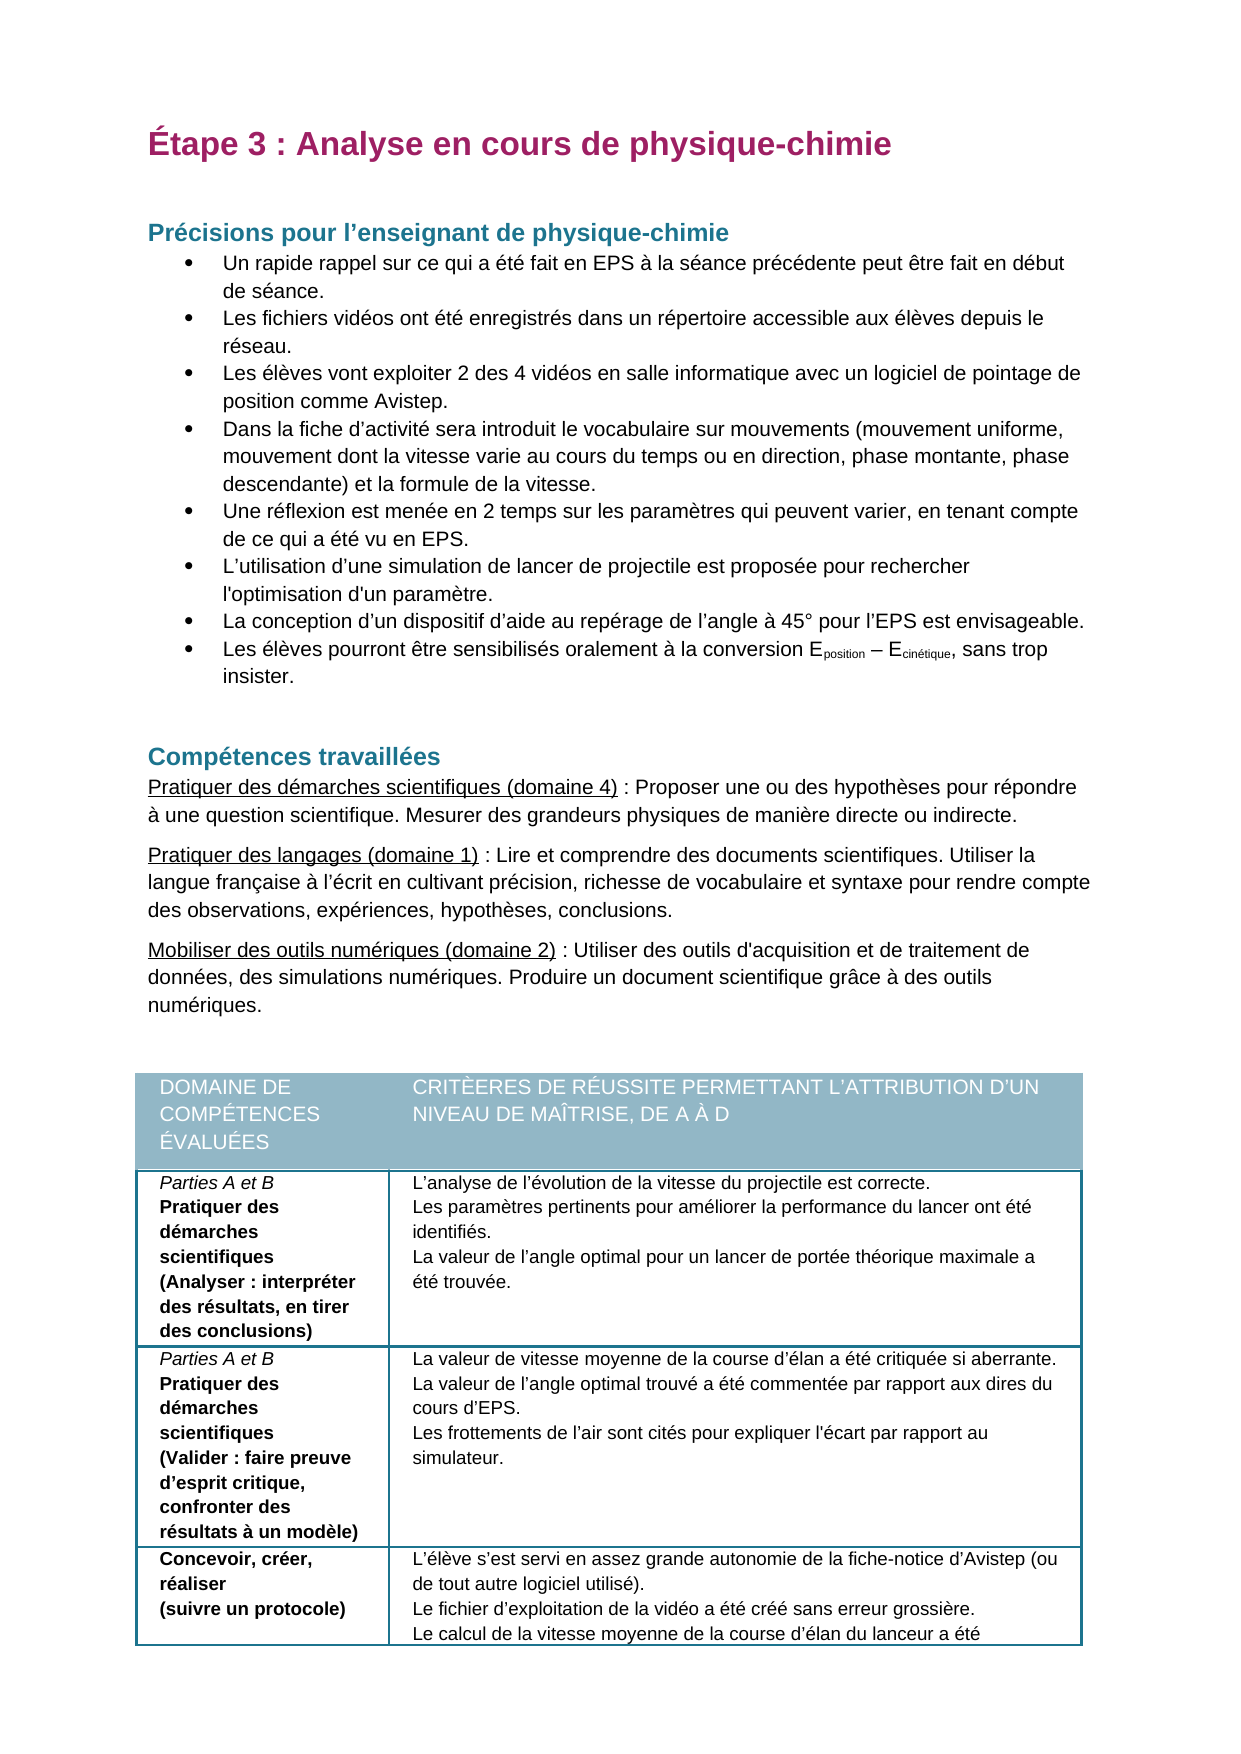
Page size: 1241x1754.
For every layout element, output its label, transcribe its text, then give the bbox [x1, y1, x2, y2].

list L’utilisation d’une simulation de lancer de projectile est proposée pour rechercher l'optimisation d'un paramètre. [185, 554, 1093, 606]
list Une réflexion est menée en 2 temps sur les paramètres qui peuvent varier, en tenant compte de ce qui a été vu en EPS. [185, 499, 1093, 551]
list La conception d’un dispositif d’aide au repérage de l’angle à 45° pour l’EPS est envisageable. [185, 609, 1093, 633]
table_cell L’analyse de l’évolution de la vitesse du projectile est correcte. Les paramètres pertinents pour améliorer la performance du lancer ont été identifiés. La valeur de l’angle optimal pour un lancer de portée théorique maximale a été trouvée. [390, 1172, 1080, 1345]
text Pratiquer des langages (domaine 1) : Lire et comprendre des documents scientifiques. Utiliser la langue française à l’écrit en cultivant précision, richesse de vocabulaire et syntaxe pour rendre compte des observations, expériences, hypothèses, conclusions. [148, 842, 1093, 921]
table_header CritèEres de réussite permettant l’attribution d’un niveau de maîtrise, de A À D [390, 1075, 1080, 1169]
list Un rapide rappel sur ce qui a été fait en EPS à la séance précédente peut être fait en début de séance. [185, 251, 1093, 303]
list Dans la fiche d’activité sera introduit le vocabulaire sur mouvements (mouvement uniforme, mouvement dont la vitesse varie au cours du temps ou en direction, phase montante, phase descendante) et la formule de la vitesse. [185, 416, 1093, 495]
list Les fichiers vidéos ont été enregistrés dans un répertoire accessible aux élèves depuis le réseau. [185, 306, 1093, 358]
table_cell Parties A et B Pratiquer des démarches scientifiques (Valider : faire preuve d’esprit critique, confronter des résultats à un modèle) [138, 1348, 388, 1546]
list Les élèves vont exploiter 2 des 4 vidéos en salle informatique avec un logiciel de pointage de position comme Avistep. [185, 361, 1093, 413]
subtitle Compétences travaillées [148, 742, 1093, 771]
subtitle Étape 3 : Analyse en cours de physique-chimie [148, 124, 1093, 162]
table_cell Parties A et B Pratiquer des démarches scientifiques (Analyser : interpréter des résultats, en tirer des conclusions) [138, 1172, 388, 1345]
text Pratiquer des démarches scientifiques (domaine 4) : Proposer une ou des hypothèses pour répondre à une question scientifique. Mesurer des grandeurs physiques de manière directe ou indirecte. [148, 775, 1093, 826]
list Les élèves pourront être sensibilisés oralement à la conversion Eposition – Ecinétique, sans trop insister. [185, 637, 1093, 688]
table_header Domaine de CompÉtences ÉvaluÉes [138, 1075, 388, 1169]
subtitle Précisions pour l’enseignant de physique-chimie [148, 218, 1093, 247]
table_cell La valeur de vitesse moyenne de la course d’élan a été critiquée si aberrante. La valeur de l’angle optimal trouvé a été commentée par rapport aux dires du cours d’EPS. Les frottements de l’air sont cités pour expliquer l'écart par rapport au simulateur. [390, 1348, 1080, 1546]
text Mobiliser des outils numériques (domaine 2) : Utiliser des outils d'acquisition et de traitement de données, des simulations numériques. Produire un document scientifique grâce à des outils numériques. [148, 937, 1093, 1016]
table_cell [390, 1548, 1080, 1644]
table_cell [138, 1548, 388, 1644]
